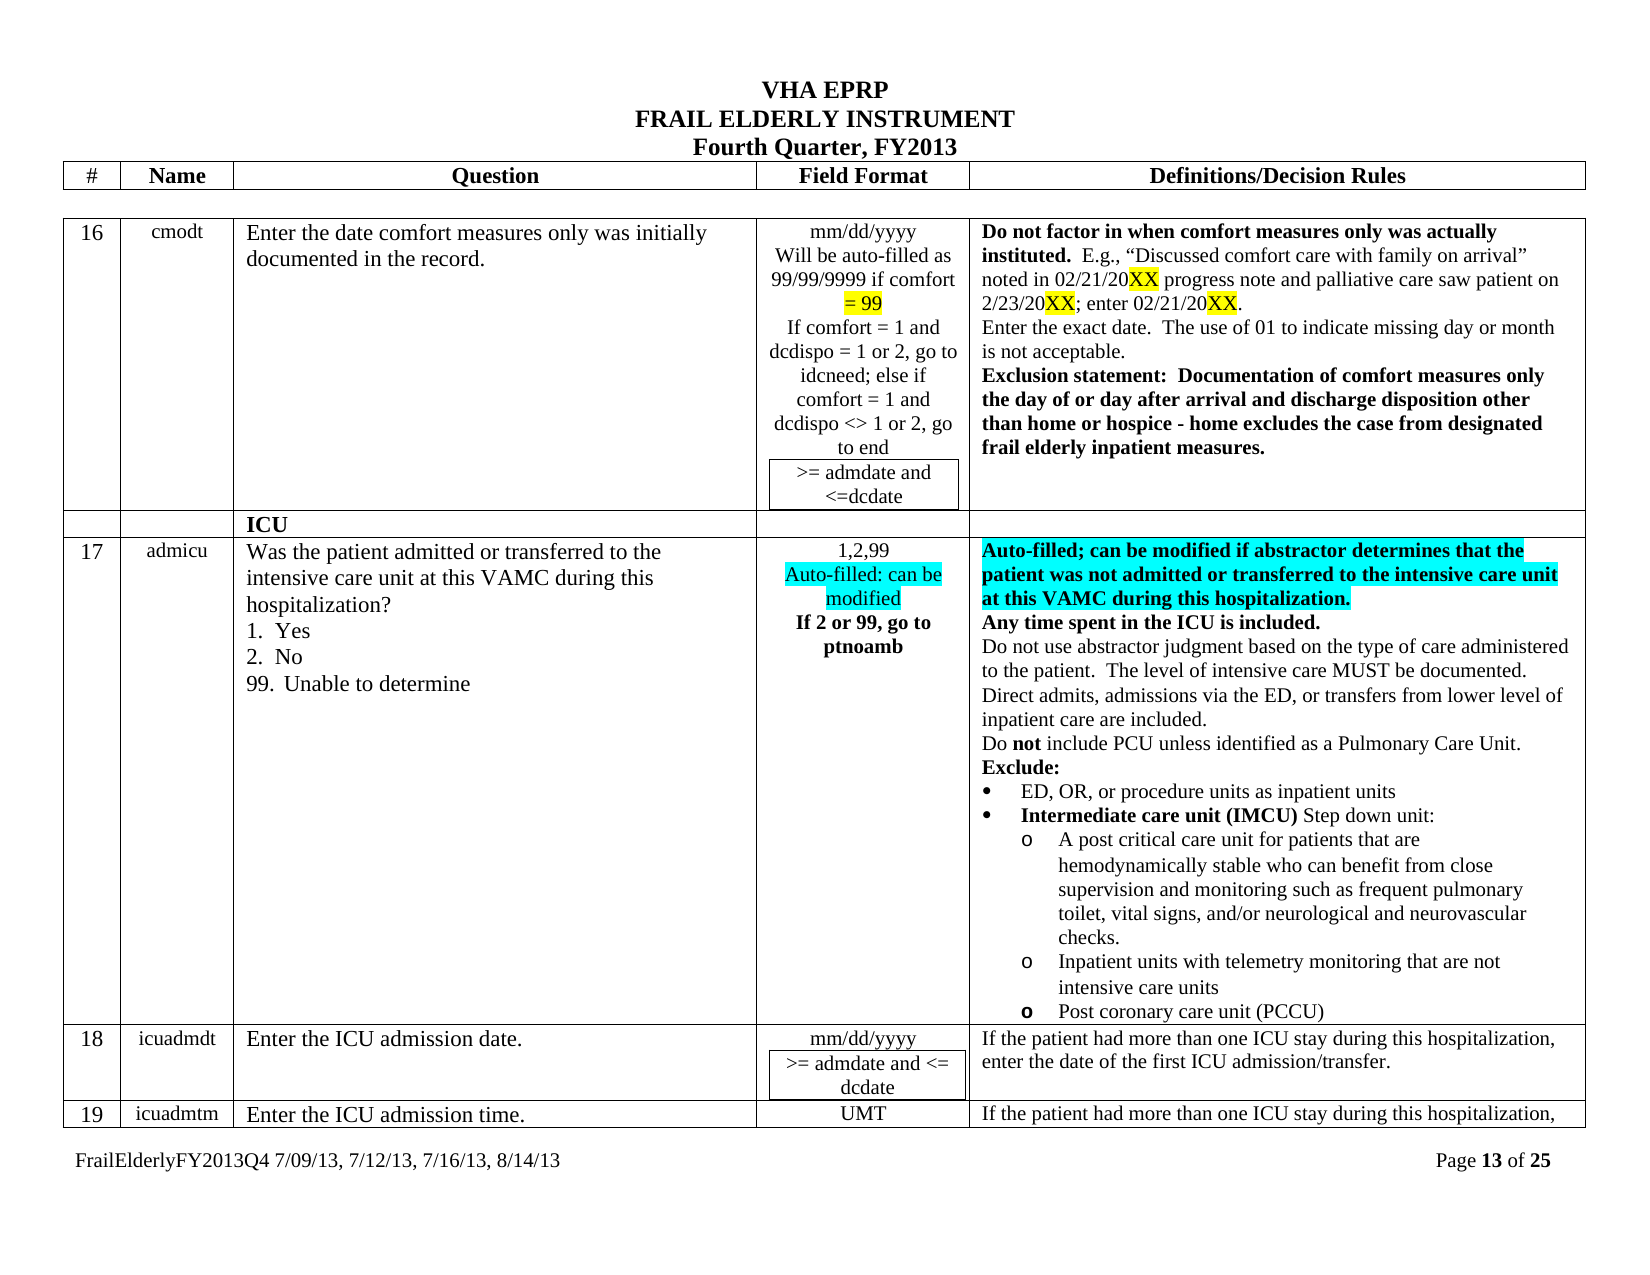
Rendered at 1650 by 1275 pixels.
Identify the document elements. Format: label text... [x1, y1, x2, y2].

table_cell 1,2,99 Auto-filled: can be modified If 2 or 99, go to ptnoamb [757, 538, 969, 1024]
table_header Enter the date comfort measures only was initially documented in the record. [234, 219, 756, 510]
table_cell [970, 1101, 1585, 1127]
table_cell icuadmdt [121, 1025, 233, 1100]
table_cell [64, 511, 120, 537]
table_cell [121, 511, 233, 537]
table_cell Enter the ICU admission date. [234, 1025, 756, 1100]
table_header 16 [64, 219, 120, 510]
table_header cmodt [121, 219, 233, 510]
table_cell [970, 511, 1585, 537]
table_cell 18 [64, 1025, 120, 1100]
table_cell admicu [121, 538, 233, 1024]
table_cell Auto-filled; can be modified if abstractor determines that the patient was not admitted or transferred to the intensive care unit at this VAMC during this hospitalization. Any time spent in the ICU is included. Do not use abstractor judgment based on the type of care administered to the patient. The level of intensive care MUST be documented. Direct admits, admissions via the ED, or transfers from lower level of inpatient care are included. Do not include PCU unless identified as a Pulmonary Care Unit. Exclude: ED, OR, or procedure units as inpatient units Intermediate care unit (IMCU) Step down unit: A post critical care unit for patients that are hemodynamically stable who can benefit from close supervision and monitoring such as frequent pulmonary toilet, vital signs, and/or neurological and neurovascular checks. Inpatient units with telemetry monitoring that are not intensive care units Post coronary care unit (PCCU) [970, 538, 1585, 1024]
table_cell Was the patient admitted or transferred to the intensive care unit at this VAMC during this hospitalization? 1. Yes 2. No Unable to determine [234, 538, 756, 1024]
table_cell UMT [757, 1101, 969, 1127]
table_cell ICU [234, 511, 756, 537]
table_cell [234, 1101, 756, 1127]
table_cell mm/dd/yyyy [757, 1025, 969, 1100]
table_cell 19 [64, 1101, 120, 1127]
table_cell [757, 511, 969, 537]
table_cell 17 [64, 538, 120, 1024]
table_header mm/dd/yyyy Will be auto-filled as 99/99/9999 if comfort = 99 If comfort = 1 and dcdispo = 1 or 2, go to idcneed; else if comfort = 1 and dcdispo <> 1 or 2, go to end [757, 219, 969, 510]
table_cell If the patient had more than one ICU stay during this hospitalization, enter the date of the first ICU admission/transfer. [970, 1025, 1585, 1100]
table_header Do not factor in when comfort measures only was actually instituted. E.g., “Discussed comfort care with family on arrival” noted in 02/21/20XX progress note and palliative care saw patient on 2/23/20XX; enter 02/21/20XX. Enter the exact date. The use of 01 to indicate missing day or month is not acceptable. Exclusion statement: Documentation of comfort measures only the day of or day after arrival and discharge disposition other than home or hospice - home excludes the case from designated frail elderly inpatient measures. [970, 219, 1585, 510]
table_cell icuadmtm [121, 1101, 233, 1127]
